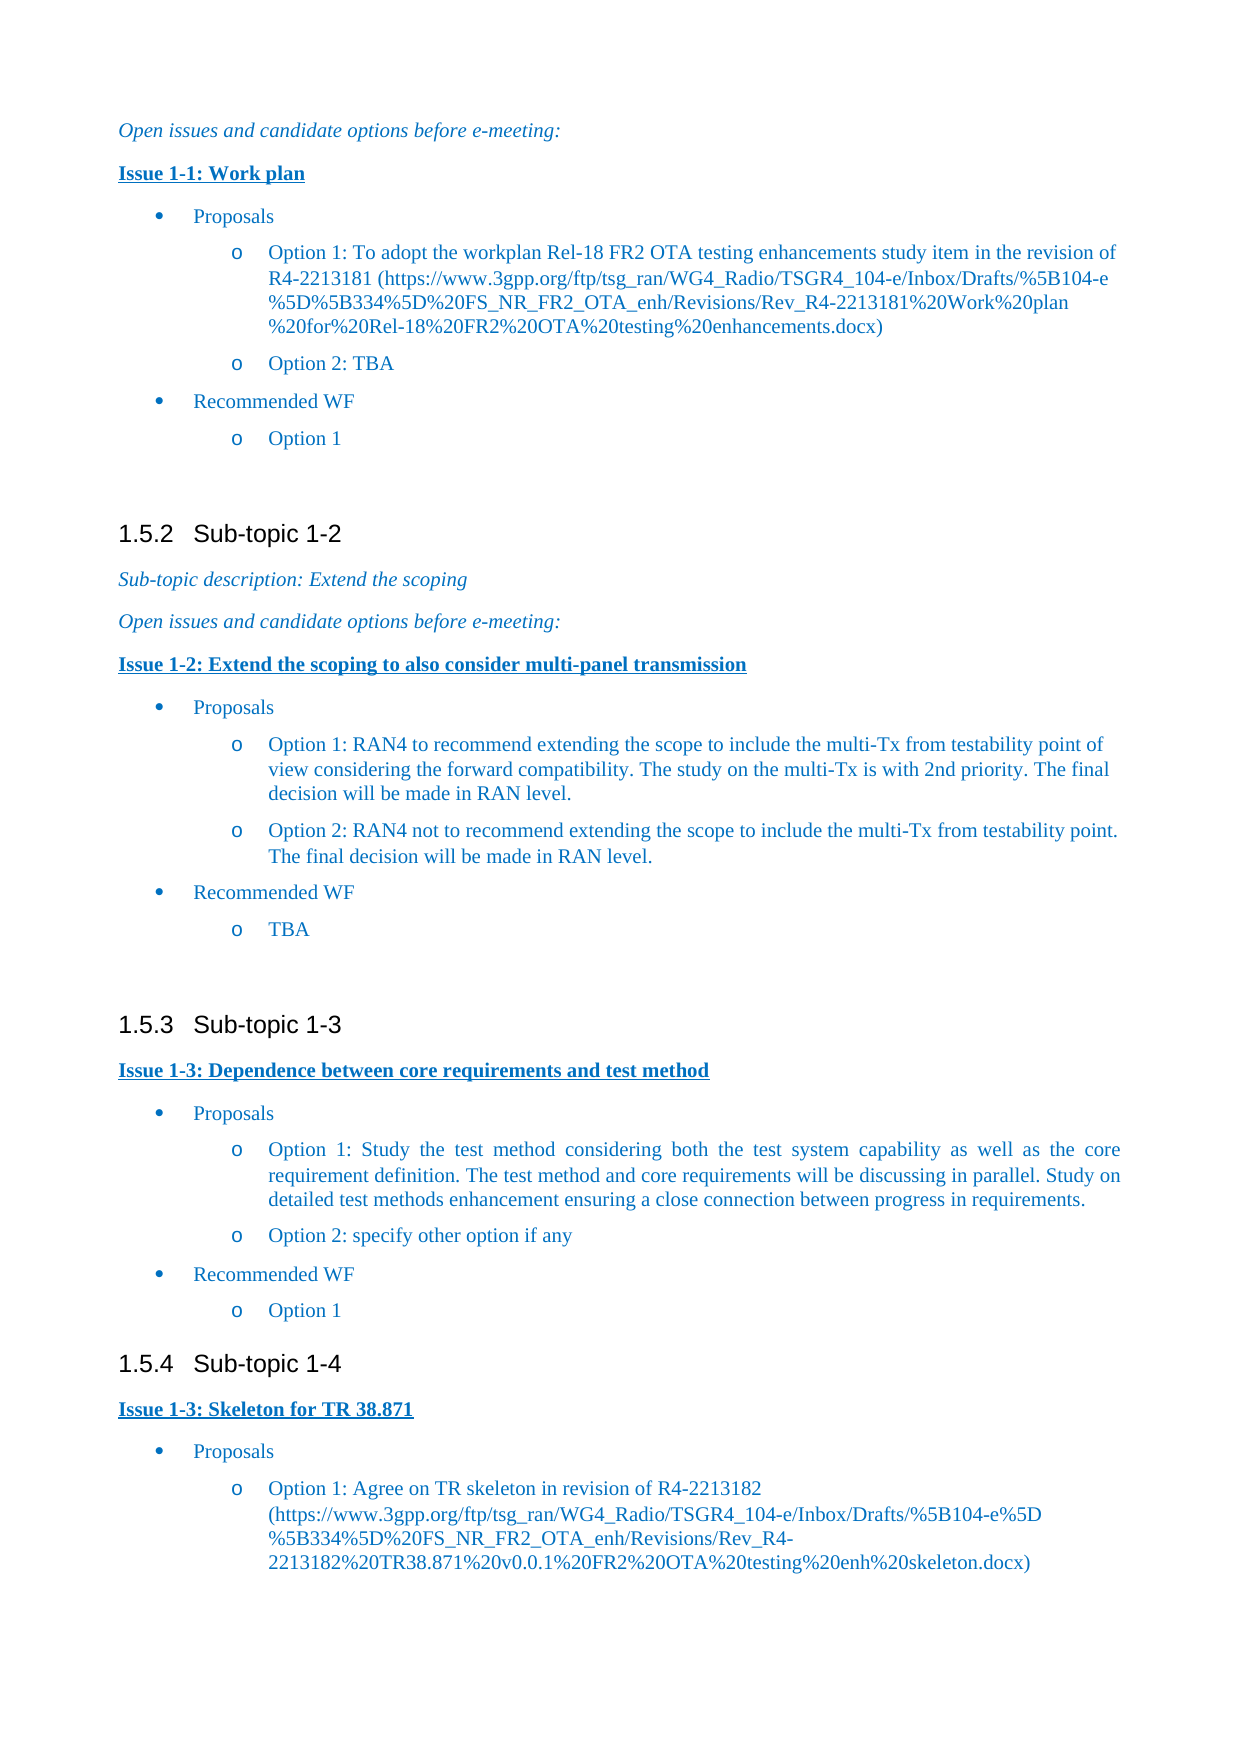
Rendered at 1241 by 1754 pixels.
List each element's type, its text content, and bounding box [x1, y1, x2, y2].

text Issue 1-1: Work plan [118, 161, 1122, 185]
text Issue 1-3: Skeleton for TR 38.871 [118, 1396, 1122, 1421]
list Proposals [156, 695, 1122, 719]
list TBA [231, 917, 1122, 942]
list Option 1: Study the test method considering both the test system capability as well as the core requirement definition. The test method and core requirements will be discussing in parallel. Study on detailed test methods enhancement ensuring a close connection between progress in requirements. [231, 1137, 1122, 1211]
list Option 1 [231, 425, 1122, 451]
list Recommended WF [156, 389, 1122, 413]
list Option 1: To adopt the workplan Rel-18 FR2 OTA testing enhancements study item in the revision of R4-2213181 (https://www.3gpp.org/ftp/tsg_ran/WG4_Radio/TSGR4_104-e/Inbox/Drafts/%5B104-e%5D%5B334%5D%20FS_NR_FR2_OTA_enh/Revisions/Rev_R4-2213181%20Work%20plan%20for%20Rel-18%20FR2%20OTA%20testing%20enhancements.docx) [231, 240, 1122, 338]
list Proposals [156, 204, 1122, 228]
list Recommended WF [156, 880, 1122, 904]
subtitle Sub-topic 1-4 [118, 1349, 1122, 1378]
list Proposals [156, 1101, 1122, 1124]
subtitle Sub-topic 1-2 [118, 519, 1122, 548]
text Open issues and candidate options before e-meeting: [118, 118, 1122, 142]
text Open issues and candidate options before e-meeting: [118, 609, 1122, 633]
list Option 2: RAN4 not to recommend extending the scope to include the multi-Tx from testability point. The final decision will be made in RAN level. [231, 818, 1122, 868]
list Recommended WF [156, 1262, 1122, 1286]
text Issue 1-2: Extend the scoping to also consider multi-panel transmission [118, 652, 1122, 676]
list Option 1: RAN4 to recommend extending the scope to include the multi-Tx from testability point of view considering the forward compatibility. The study on the multi-Tx is with 2nd priority. The final decision will be made in RAN level. [231, 731, 1122, 805]
list Option 1 [231, 1298, 1122, 1324]
list Option 1: Agree on TR skeleton in revision of R4-2213182 (https://www.3gpp.org/ftp/tsg_ran/WG4_Radio/TSGR4_104-e/Inbox/Drafts/%5B104-e%5D%5B334%5D%20FS_NR_FR2_OTA_enh/Revisions/Rev_R4-2213182%20TR38.871%20v0.0.1%20FR2%20OTA%20testing%20enh%20skeleton.docx) [231, 1476, 1122, 1574]
text Issue 1-3: Dependence between core requirements and test method [118, 1058, 1122, 1082]
list Option 2: TBA [231, 351, 1122, 376]
text Sub-topic description: Extend the scoping [118, 566, 1122, 591]
subtitle Sub-topic 1-3 [118, 1010, 1122, 1039]
list Option 2: specify other option if any [231, 1223, 1122, 1249]
list Proposals [156, 1439, 1122, 1463]
